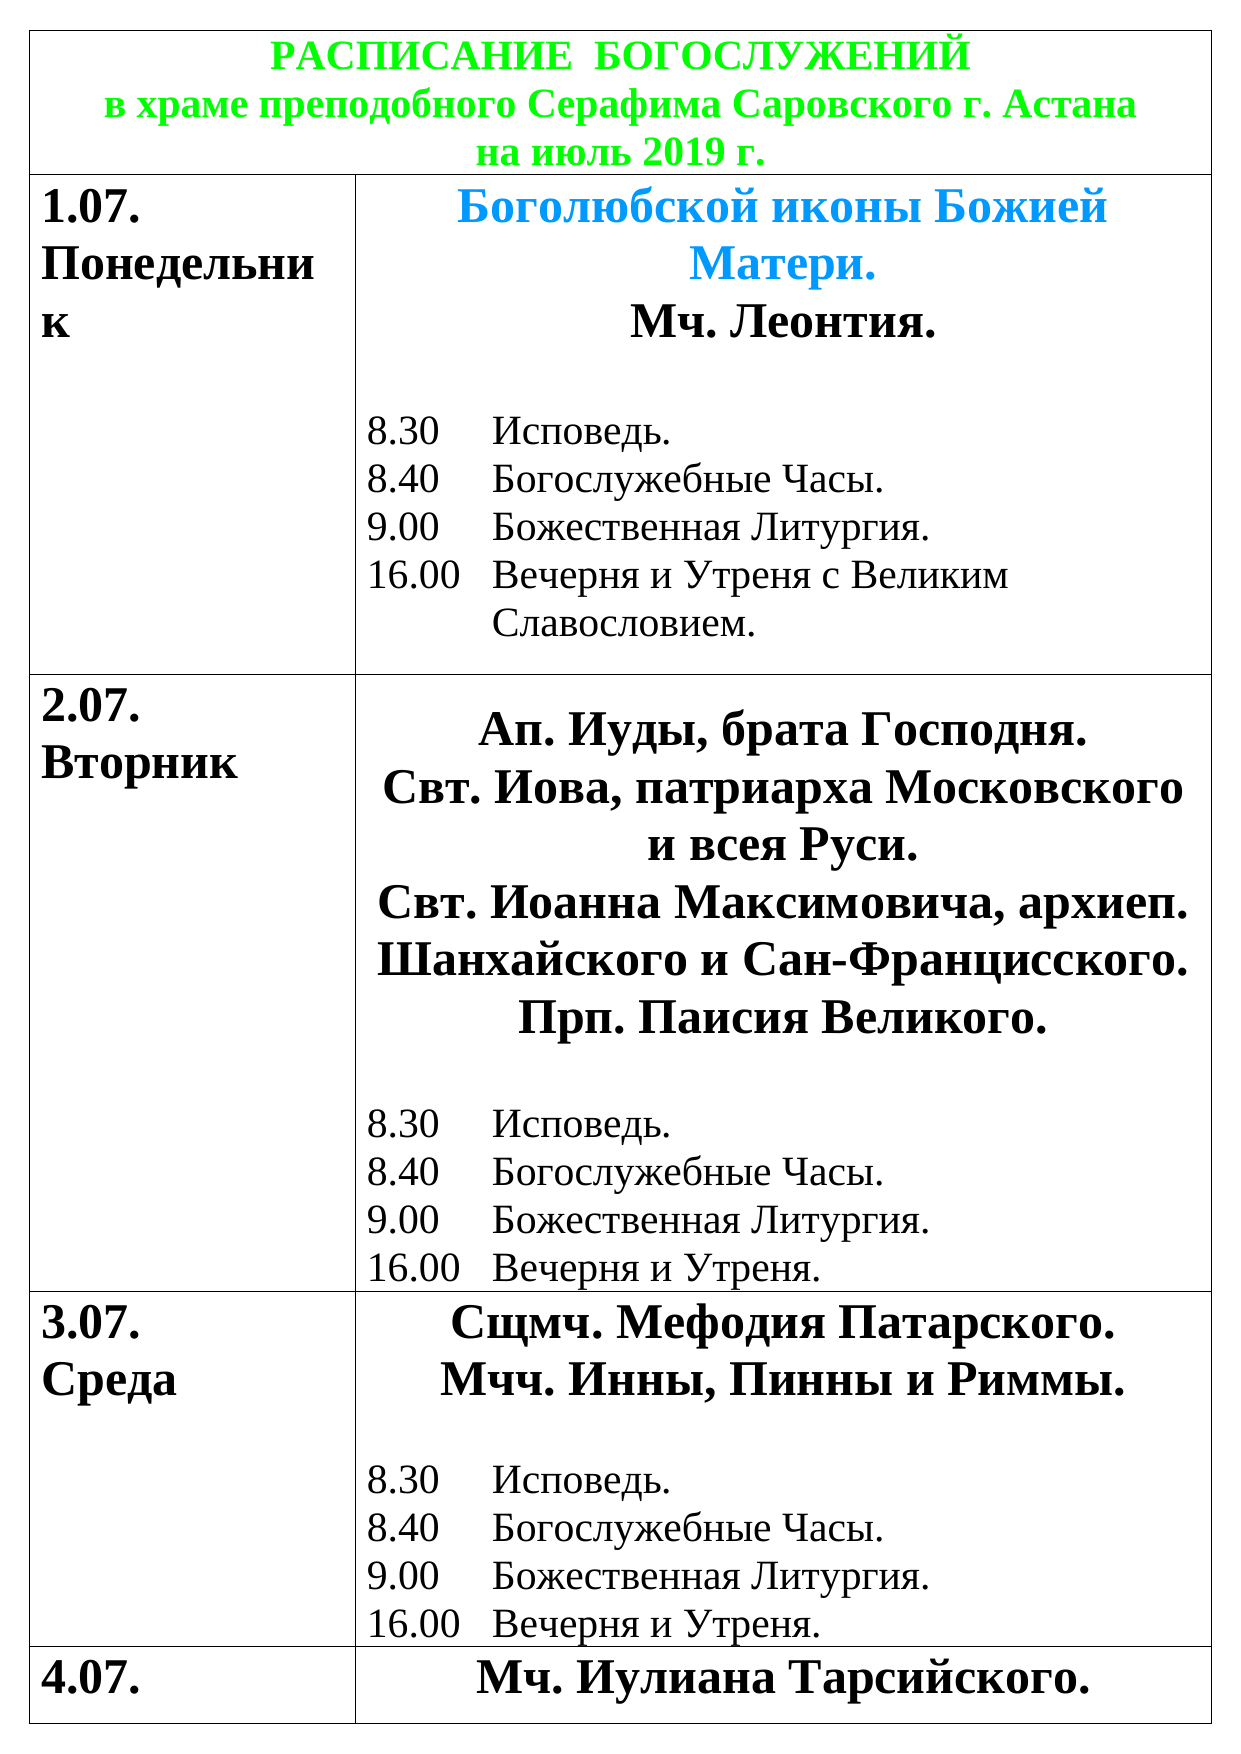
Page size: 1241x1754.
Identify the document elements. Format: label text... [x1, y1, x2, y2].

table_cell 1.07. Понедельник [30, 175, 355, 674]
table_header РАСПИСАНИЕ БОГОСЛУЖЕНИЙ в храме преподобного Серафима Саровского г. Астана на июль 2019 г. [30, 31, 1211, 174]
table_cell 3.07. Среда [30, 1292, 355, 1646]
table_cell 4.07. Четверг [30, 1647, 355, 1723]
table_cell 2.07. Вторник [30, 675, 355, 1291]
table_cell Ап. Иуды, брата Господня. Свт. Иова, патриарха Московского и всея Руси. Свт. Иоанна Максимовича, архиеп. Шанхайского и Сан-Францисского. Прп. Паисия Великого. 8.30 Исповедь. 8.40 Богослужебные Часы. 9.00 Божественная Литургия. 16.00 Вечерня и Утреня. [356, 675, 1211, 1291]
table_cell Боголюбской иконы Божией Матери. Мч. Леонтия. 8.30 Исповедь. 8.40 Богослужебные Часы. 9.00 Божественная Литургия. 16.00 Вечерня и Утреня с Великим Славословием. [356, 175, 1211, 674]
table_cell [356, 1647, 1211, 1723]
table_cell Сщмч. Мефодия Патарского. Мчч. Инны, Пинны и Риммы. 8.30 Исповедь. 8.40 Богослужебные Часы. 9.00 Божественная Литургия. 16.00 Вечерня и Утреня. [356, 1292, 1211, 1646]
